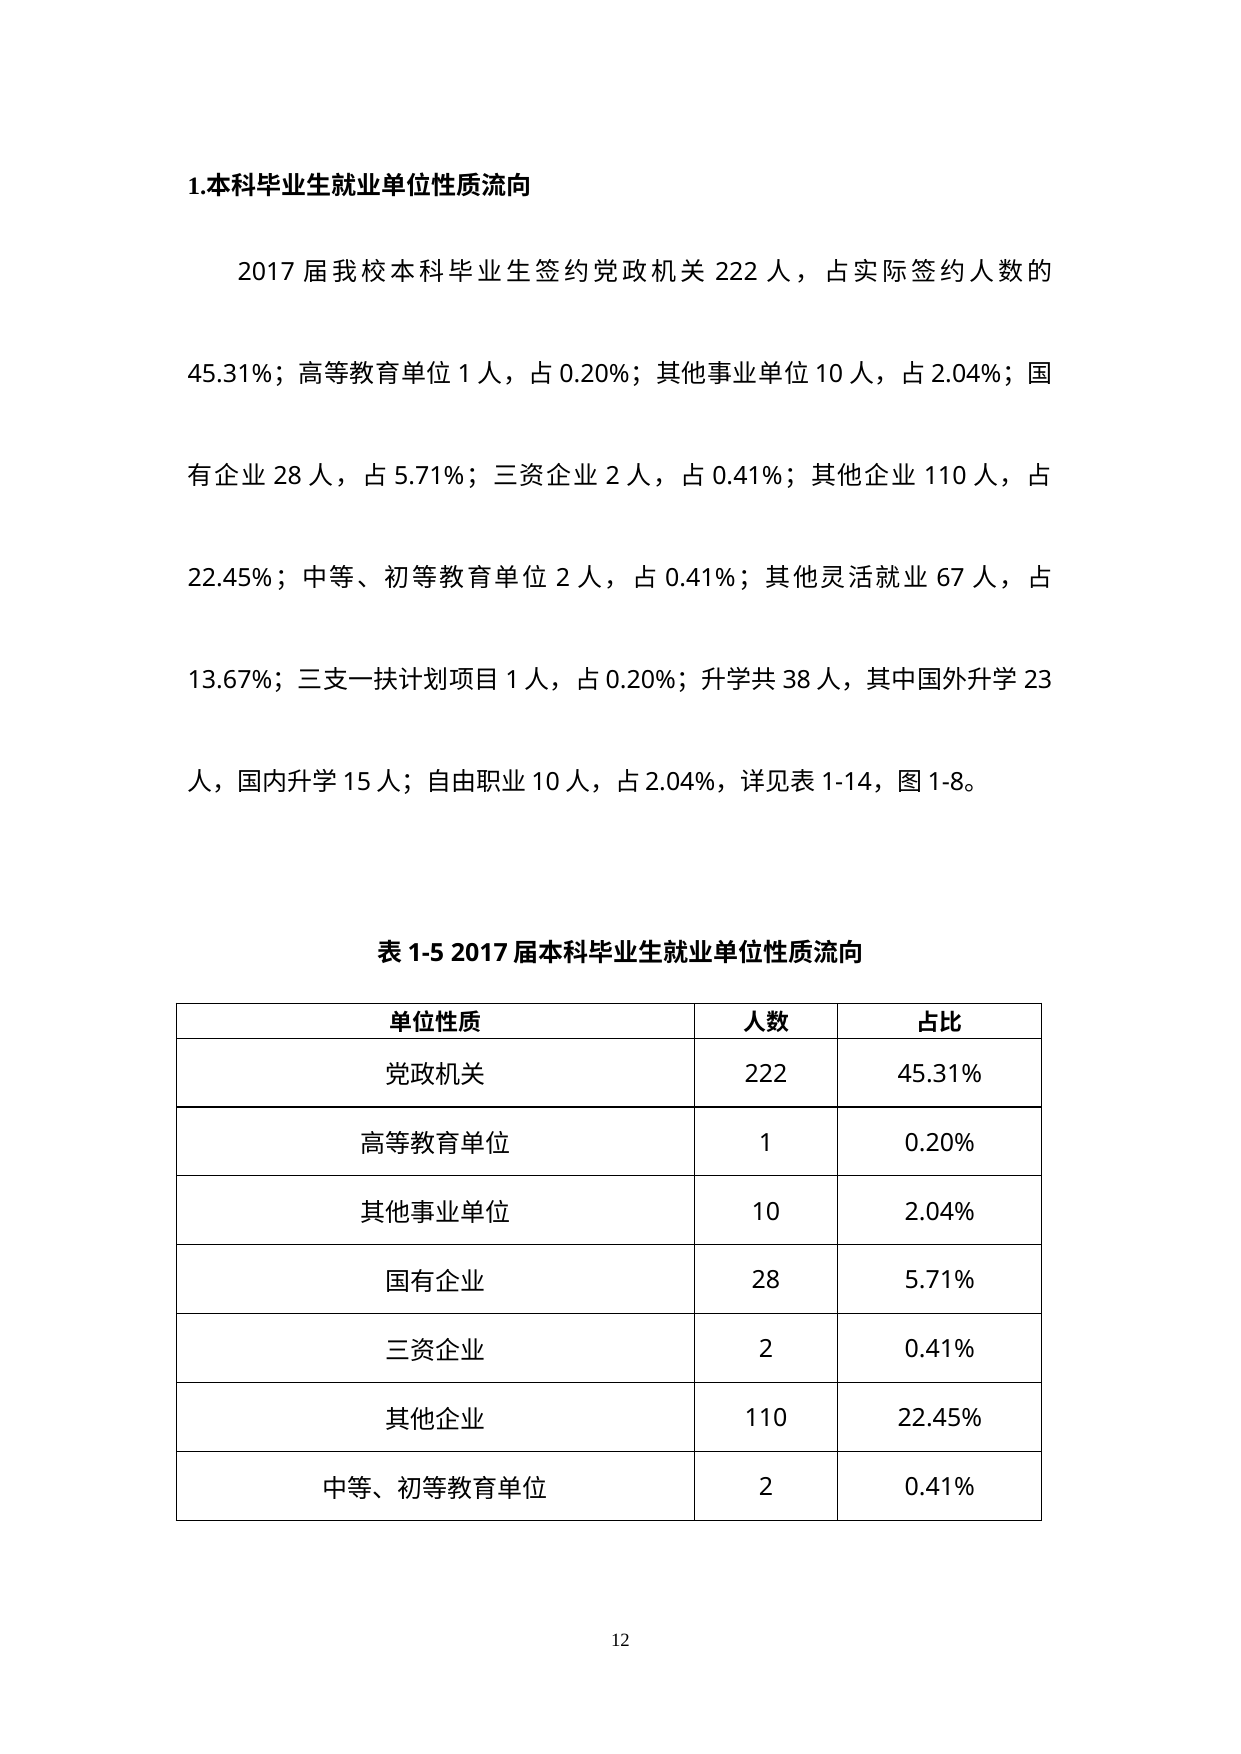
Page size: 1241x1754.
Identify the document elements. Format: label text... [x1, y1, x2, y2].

table_cell 110 [695, 1383, 837, 1451]
table_cell 三资企业 [177, 1314, 694, 1382]
table_cell 45.31% [838, 1039, 1041, 1106]
table_cell 0.41% [838, 1452, 1041, 1520]
table_cell 党政机关 [177, 1039, 694, 1106]
table_cell 1 [695, 1108, 837, 1175]
table_cell 5.71% [838, 1245, 1041, 1313]
text 1.本科毕业生就业单位性质流向 [187, 150, 1053, 218]
table_cell 22.45% [838, 1383, 1041, 1451]
table_cell 2.04% [838, 1176, 1041, 1244]
table_cell 10 [695, 1176, 837, 1244]
table_header 占比 [838, 1004, 1041, 1037]
table_cell 2 [695, 1314, 837, 1382]
table_cell 28 [695, 1245, 837, 1313]
table_cell 国有企业 [177, 1245, 694, 1313]
table_cell 其他事业单位 [177, 1176, 694, 1244]
table_cell 0.41% [838, 1314, 1041, 1382]
text 2017届我校本科毕业生签约党政机关222人，占实际签约人数的45.31%；高等教育单位1人，占0.20%；其他事业单位10人，占2.04%；国有企业28人，占5.71%；三资企业2人，占0.41%；其他企业110人，占22.45%；中等、初等教育单位2人，占0.41%；其他灵活就业67人，占13.67%；三支一扶计划项目1人，占0.20%；升学共38人，其中国外升学23人，国内升学15人；自由职业10人，占2.04%，详见表 1-14，图 1-8。 [187, 236, 1053, 813]
table_cell 中等、初等教育单位 [177, 1452, 694, 1520]
table_cell 0.20% [838, 1108, 1041, 1175]
table_header 人数 [695, 1004, 837, 1037]
table_cell 高等教育单位 [177, 1108, 694, 1175]
table_header 单位性质 [177, 1004, 694, 1037]
table_cell 222 [695, 1039, 837, 1106]
table_cell 2 [695, 1452, 837, 1520]
table_cell 其他企业 [177, 1383, 694, 1451]
text 表1-5 2017届本科毕业生就业单位性质流向 [187, 916, 1053, 984]
